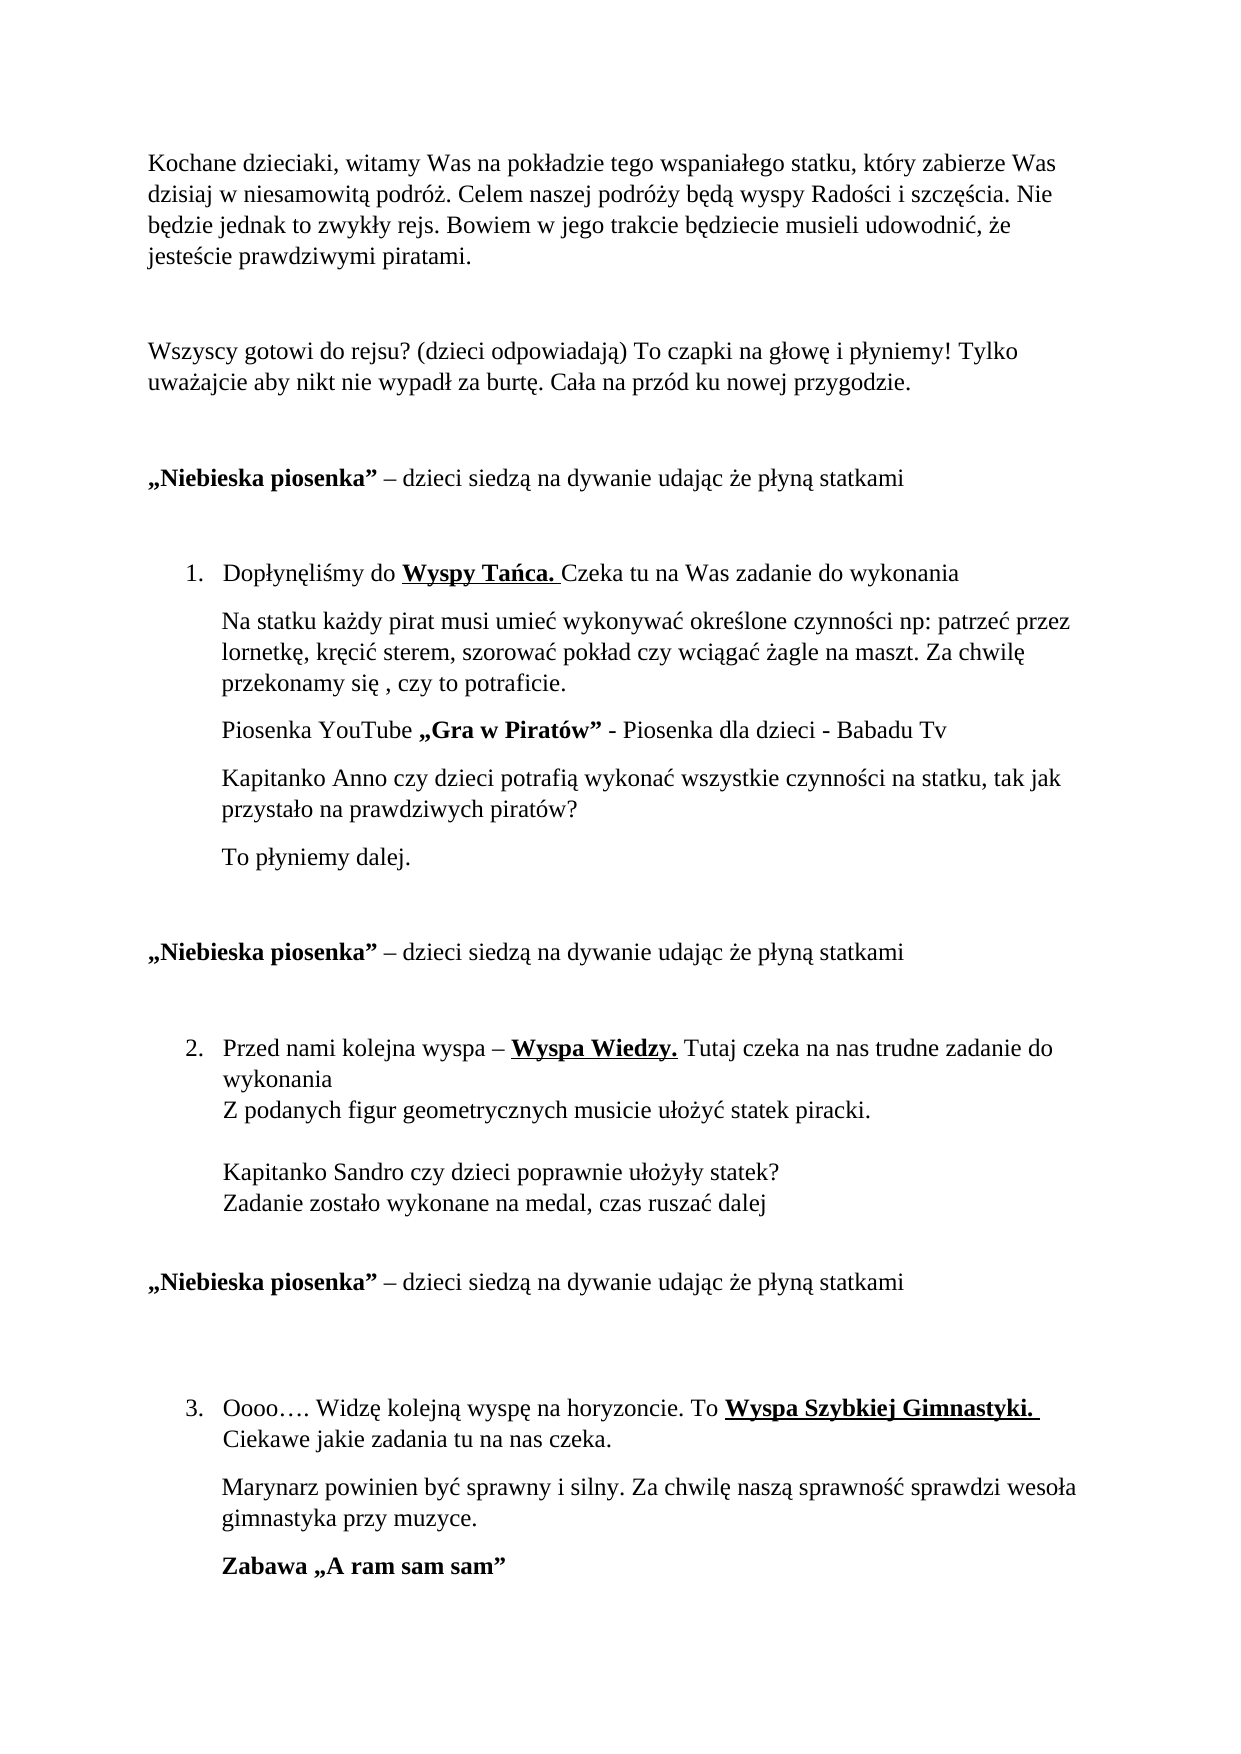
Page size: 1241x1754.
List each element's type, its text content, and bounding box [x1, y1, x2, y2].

text To płyniemy dalej. [221, 842, 1093, 871]
list Kapitanko Sandro czy dzieci poprawnie ułożyły statek? [223, 1157, 1093, 1186]
text Zabawa „A ram sam sam” [221, 1551, 1093, 1579]
text Marynarz powinien być sprawny i silny. Za chwilę naszą sprawność sprawdzi wesoła gimnastyka przy muzyce. [221, 1472, 1093, 1532]
text „Niebieska piosenka” – dzieci siedzą na dywanie udając że płyną statkami [148, 463, 1093, 491]
list Z podanych figur geometrycznych musicie ułożyć statek piracki. [223, 1095, 1093, 1124]
list Dopłynęliśmy do Wyspy Tańca. Czeka tu na Was zadanie do wykonania [185, 558, 1093, 587]
text Na statku każdy pirat musi umieć wykonywać określone czynności np: patrzeć przez lornetkę, kręcić sterem, szorować pokład czy wciągać żagle na maszt. Za chwilę przekonamy się , czy to potraficie. [221, 606, 1093, 697]
list Oooo…. Widzę kolejną wyspę na horyzoncie. To Wyspa Szybkiej Gimnastyki. Ciekawe jakie zadania tu na nas czeka. [185, 1393, 1093, 1453]
text Wszyscy gotowi do rejsu? (dzieci odpowiadają) To czapki na głowę i płyniemy! Tylko uważajcie aby nikt nie wypadł za burtę. Cała na przód ku nowej przygodzie. [148, 336, 1093, 396]
text Kapitanko Anno czy dzieci potrafią wykonać wszystkie czynności na statku, tak jak przystało na prawdziwych piratów? [221, 763, 1093, 823]
list Zadanie zostało wykonane na medal, czas ruszać dalej [223, 1188, 1093, 1217]
text „Niebieska piosenka” – dzieci siedzą na dywanie udając że płyną statkami [148, 937, 1093, 966]
text Piosenka YouTube „Gra w Piratów” - Piosenka dla dzieci - Babadu Tv [221, 716, 1093, 744]
text Kochane dzieciaki, witamy Was na pokładzie tego wspaniałego statku, który zabierze Was dzisiaj w niesamowitą podróż. Celem naszej podróży będą wyspy Radości i szczęścia. Nie będzie jednak to zwykły rejs. Bowiem w jego trakcie będziecie musieli udowodnić, że jesteście prawdziwymi piratami. [148, 148, 1093, 269]
list Przed nami kolejna wyspa – Wyspa Wiedzy. Tutaj czeka na nas trudne zadanie do wykonania [185, 1033, 1093, 1093]
text „Niebieska piosenka” – dzieci siedzą na dywanie udając że płyną statkami [148, 1267, 1093, 1296]
